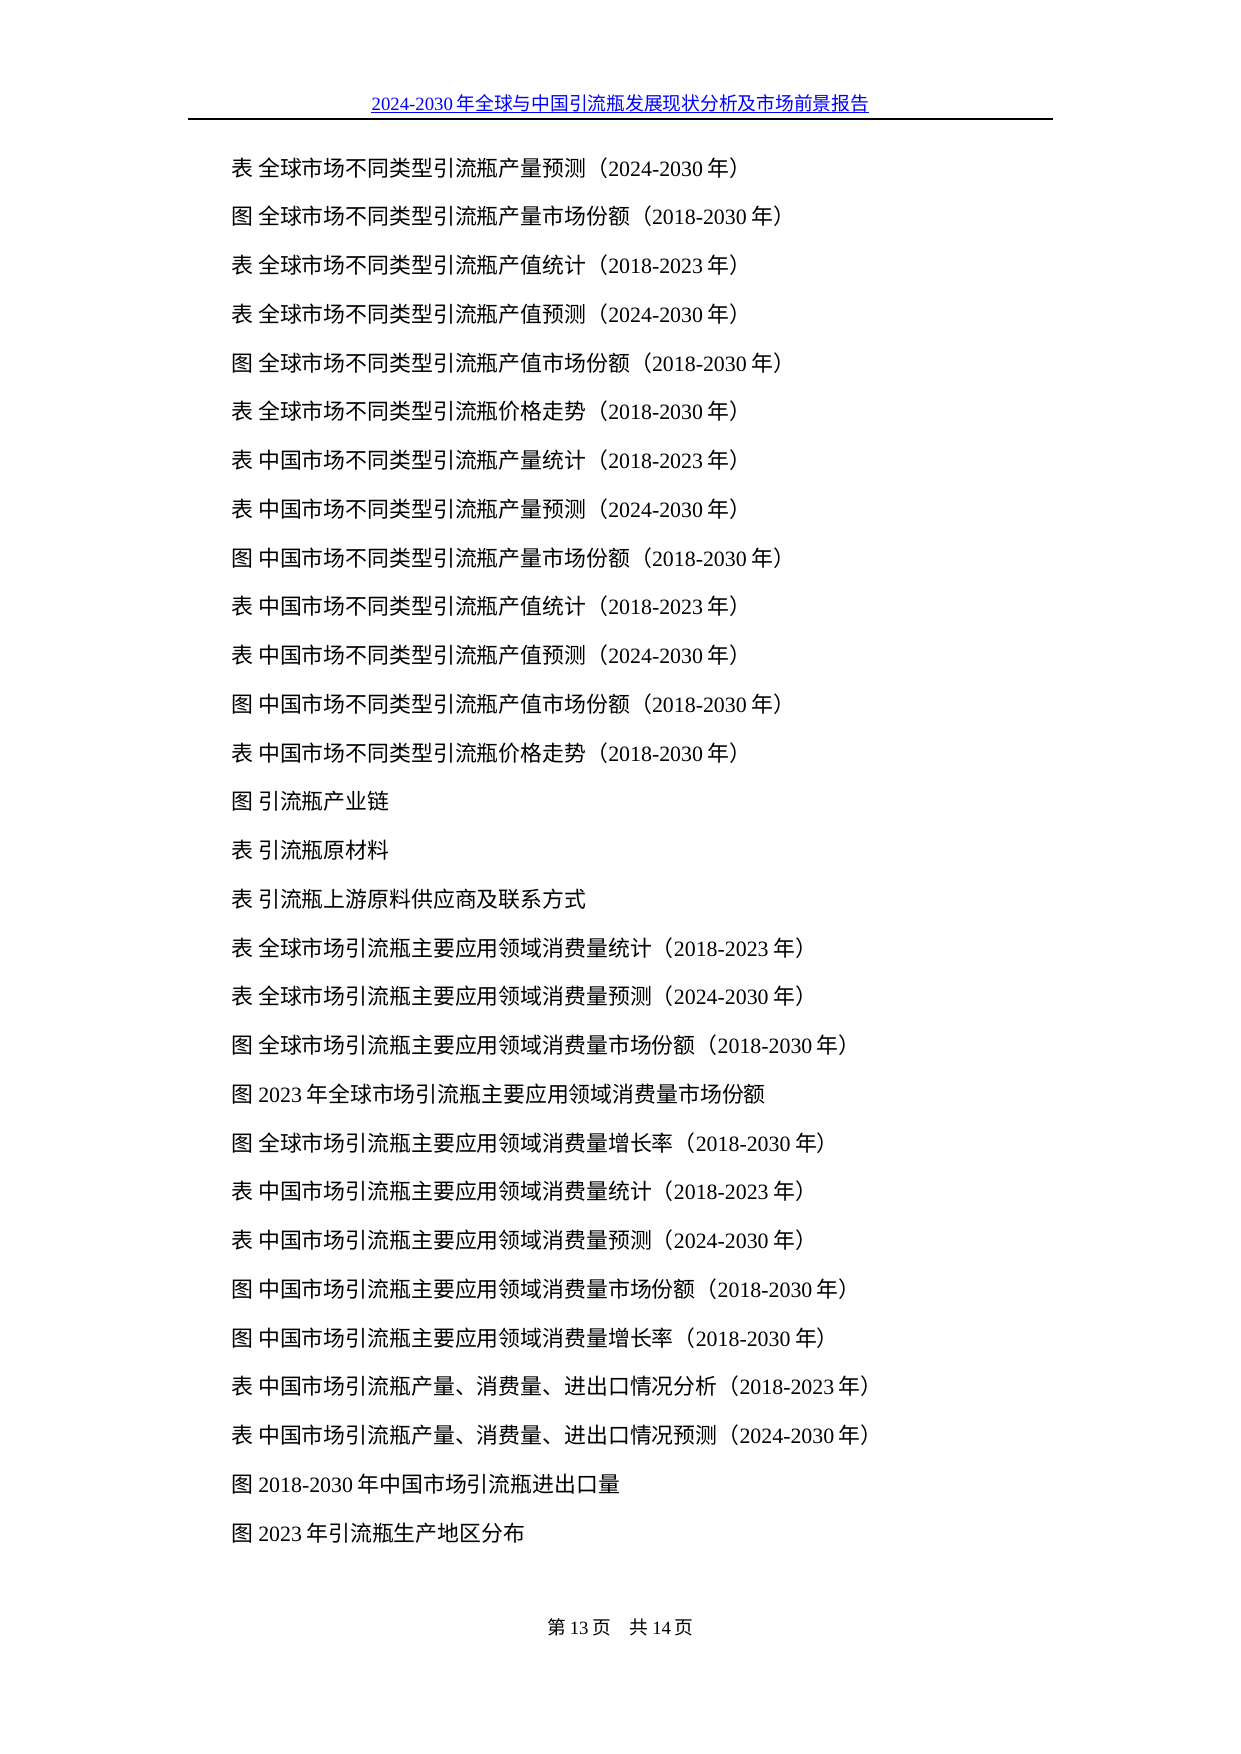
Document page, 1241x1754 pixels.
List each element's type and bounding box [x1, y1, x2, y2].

text [187, 150, 1053, 1548]
